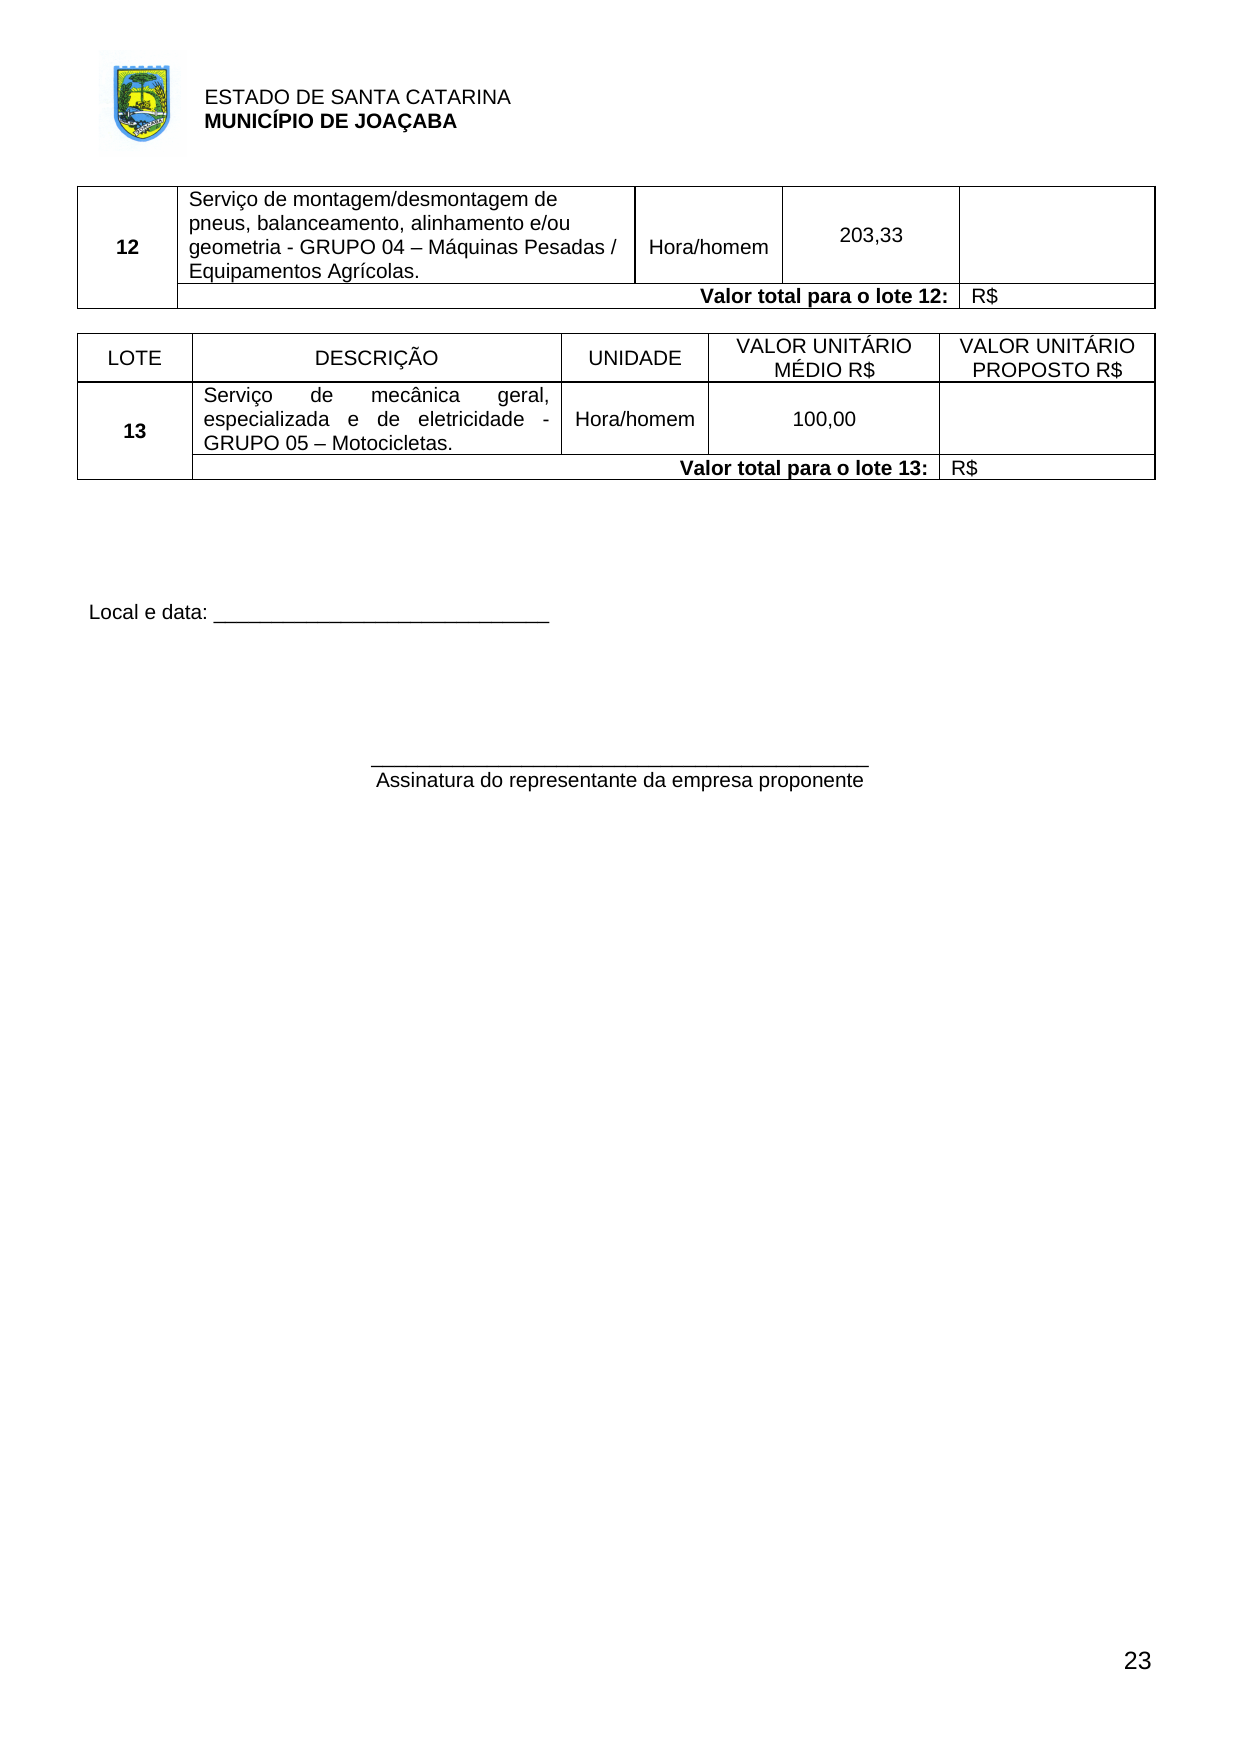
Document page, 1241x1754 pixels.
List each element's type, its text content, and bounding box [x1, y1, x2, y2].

table_cell Hora/homem [562, 383, 708, 454]
text Local e data: _____________________________ [89, 600, 1152, 624]
table_cell [960, 187, 1154, 282]
picture [98, 50, 188, 157]
table_cell 13 [78, 383, 192, 479]
table_cell 203,33 [783, 187, 959, 282]
text ___________________________________________ [89, 744, 1152, 768]
table_cell R$ [960, 284, 1154, 307]
table_cell Valor total para o lote 13: [193, 455, 939, 479]
table_header VALOR UNITÁRIO PROPOSTO R$ [940, 334, 1154, 381]
table_cell Serviço de mecânica geral, especializada e de eletricidade - GRUPO 05 – Motocicletas. [193, 383, 561, 454]
text Assinatura do representante da empresa proponente [89, 768, 1152, 792]
table_header VALOR UNITÁRIO MÉDIO R$ [709, 334, 939, 381]
table_cell Serviço de montagem/desmontagem de pneus, balanceamento, alinhamento e/ou geometria - GRUPO 04 – Máquinas Pesadas / Equipamentos Agrícolas. [178, 187, 634, 282]
table_header DESCRIÇÃO [193, 334, 561, 381]
table_cell [940, 383, 1154, 454]
table_header LOTE [78, 334, 192, 381]
table_cell 100,00 [709, 383, 939, 454]
table_header UNIDADE [562, 334, 708, 381]
table_cell R$ [940, 455, 1154, 479]
table_cell 12 [78, 187, 177, 307]
table_cell Valor total para o lote 12: [178, 284, 959, 307]
table_cell Hora/homem [636, 187, 782, 282]
